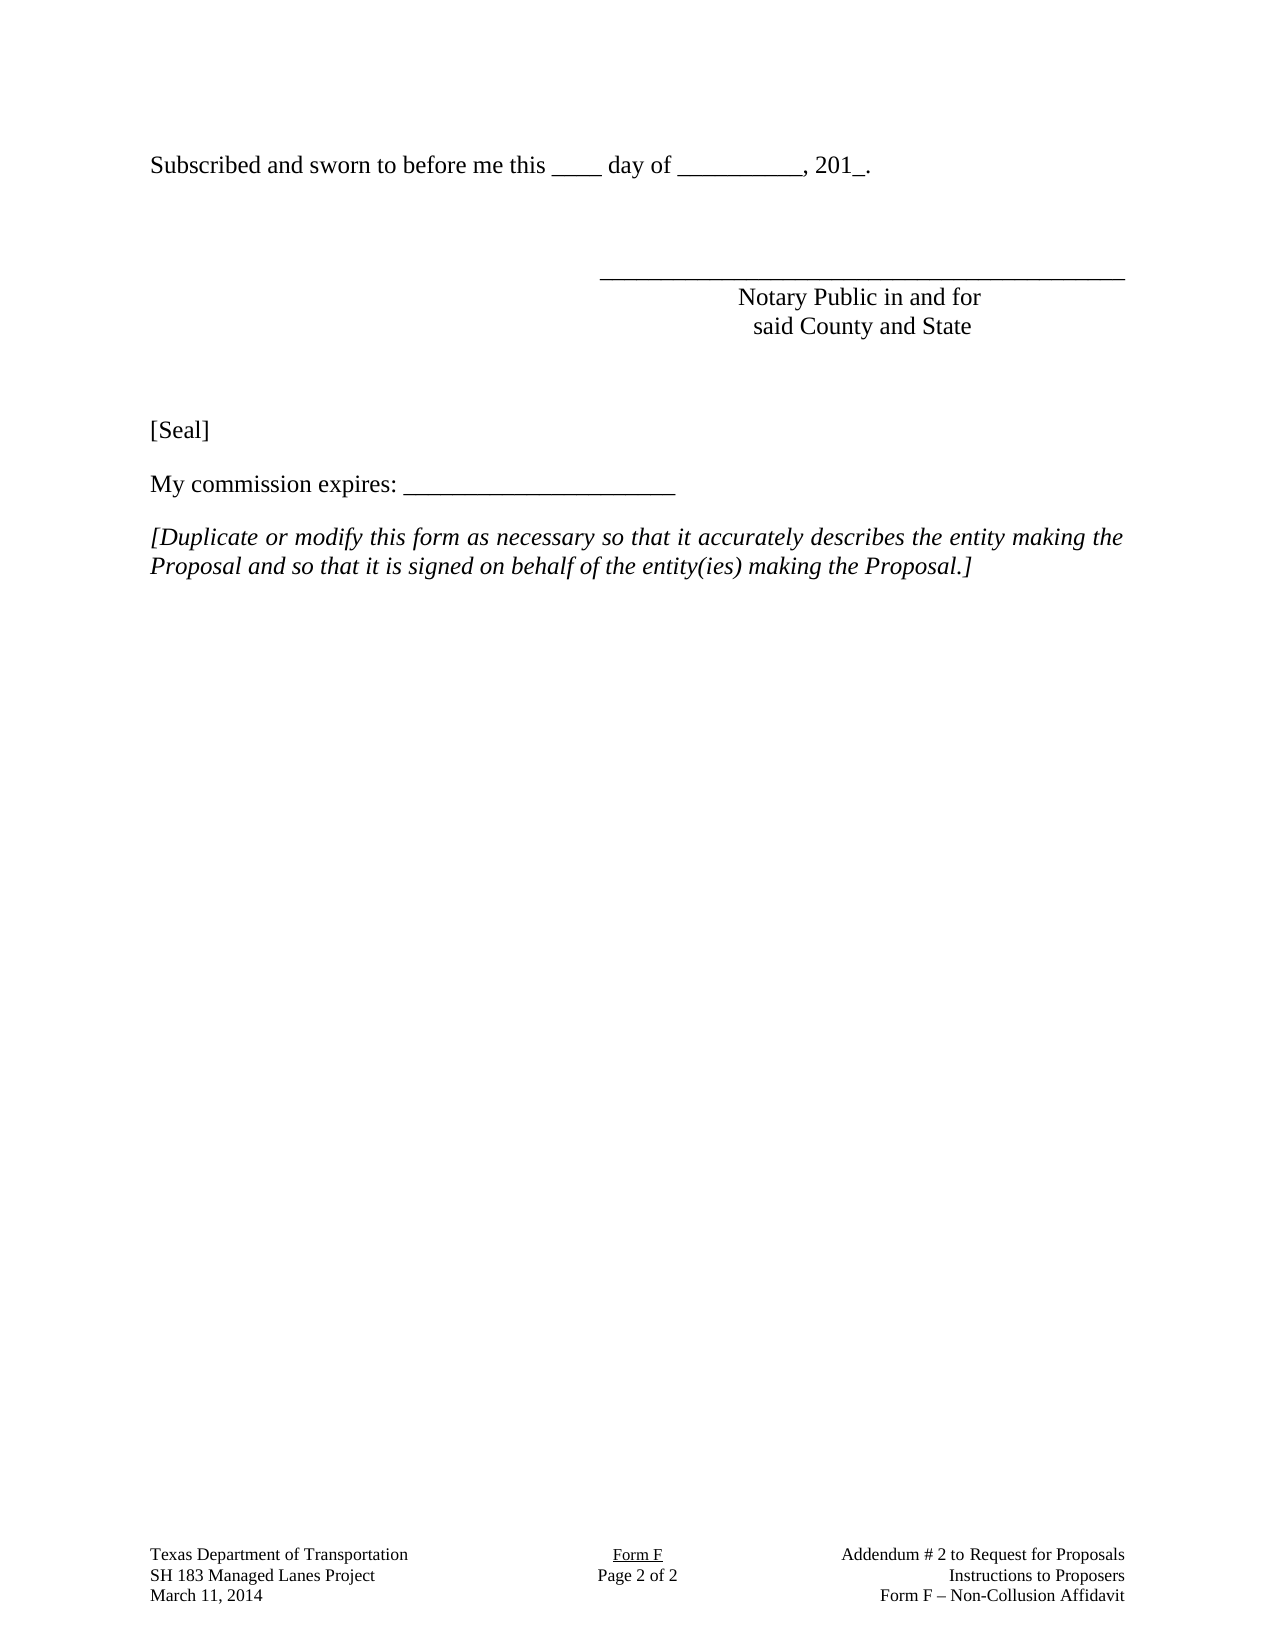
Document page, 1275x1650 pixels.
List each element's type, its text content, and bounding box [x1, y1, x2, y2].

text Notary Public in and for said County and State [600, 282, 1125, 340]
text Subscribed and sworn to before me this ____ day of __________, 201_. [150, 150, 1125, 179]
text My commission expires: [150, 469, 1125, 497]
text [Seal] [150, 415, 1125, 444]
text [Duplicate or modify this form as necessary so that it accurately describes the entity making the Proposal and so that it is signed on behalf of the entity(ies) making the Proposal.] [150, 522, 1125, 580]
